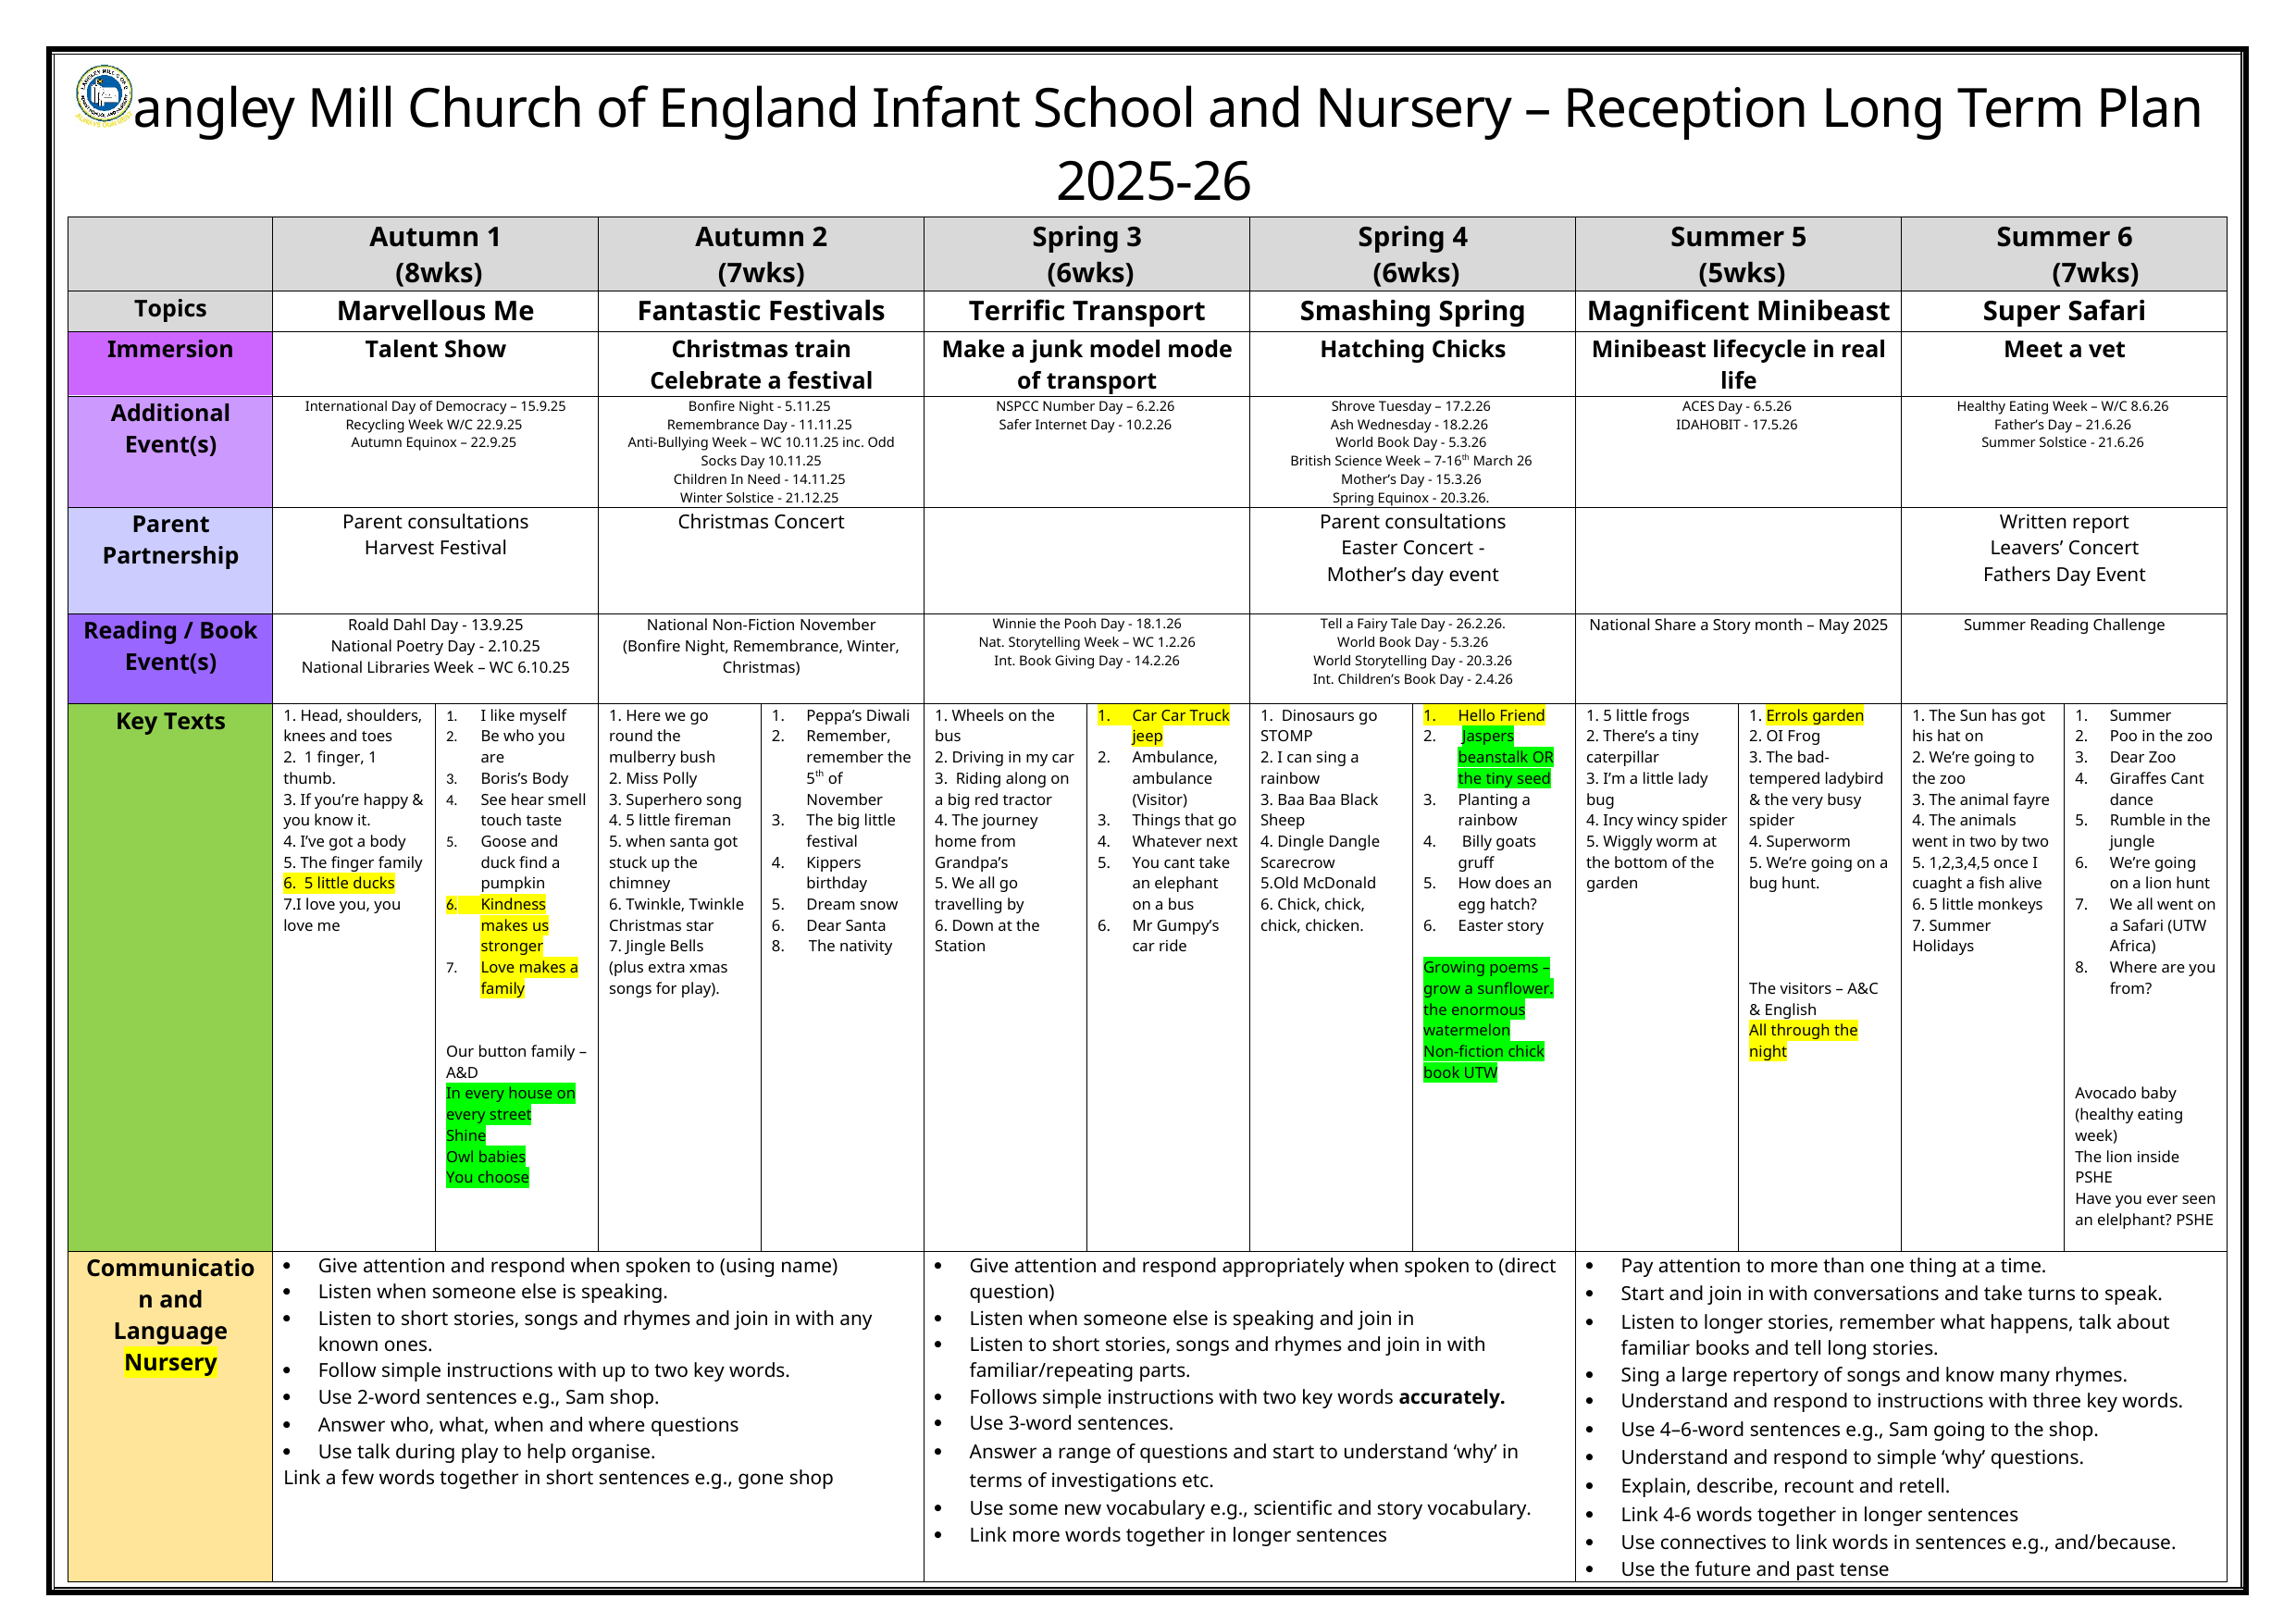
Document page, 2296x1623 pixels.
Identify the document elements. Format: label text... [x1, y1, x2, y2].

table_cell Hello Friend Jaspers beanstalk OR the tiny seed Planting a rainbow Billy goats gruff How does an egg hatch? Easter story Growing poems – grow a sunflower. the enormous watermelon Non-fiction chick book UTW [1413, 704, 1575, 1251]
table_cell Winnie the Pooh Day - 18.1.26 Nat. Storytelling Week – WC 1.2.26 Int. Book Giving Day - 14.2.26 [925, 614, 1249, 703]
table_cell Minibeast lifecycle in real life [1576, 332, 1901, 395]
table_cell 1. Head, shoulders, knees and toes 2. 1 finger, 1 thumb. 3. If you’re happy & you know it. 4. I’ve got a body 5. The finger family 6. 5 little ducks 7.I love you, you love me [273, 704, 435, 1251]
table_cell Christmas Concert [599, 508, 924, 613]
table_cell International Day of Democracy – 15.9.25 Recycling Week W/C 22.9.25 Autumn Equinox – 22.9.25 [273, 397, 598, 507]
table_cell ACES Day - 6.5.26 IDAHOBIT - 17.5.26 [1576, 397, 1901, 507]
table_cell Immersion [68, 332, 272, 395]
table_header [68, 217, 272, 291]
table_cell Give attention and respond appropriately when spoken to (direct question) Listen when someone else is speaking and join in Listen to short stories, songs and rhymes and join in with familiar/repeating parts. Follows simple instructions with two key words accurately. Use 3-word sentences. Answer a range of questions and start to understand ‘why’ in terms of investigations etc. Use some new vocabulary e.g., scientific and story vocabulary. Link more words together in longer sentences [925, 1252, 1575, 1581]
table_cell [925, 508, 1249, 613]
table_cell Reading / Book Event(s) [68, 614, 272, 703]
table_header Spring 3 (6wks) [925, 217, 1249, 291]
table_cell Parent consultations Harvest Festival [273, 508, 598, 613]
table_cell Summer Reading Challenge [1902, 614, 2227, 703]
table_cell National Share a Story month – May 2025 [1576, 614, 1901, 703]
table_cell Communication and Language Nursery [68, 1252, 272, 1581]
table_cell NSPCC Number Day – 6.2.26 Safer Internet Day - 10.2.26 [925, 397, 1249, 507]
table_cell Healthy Eating Week – W/C 8.6.26 Father’s Day – 21.6.26 Summer Solstice - 21.6.26 [1902, 397, 2227, 507]
table_cell Bonfire Night - 5.11.25 Remembrance Day - 11.11.25 Anti-Bullying Week – WC 10.11.25 inc. Odd Socks Day 10.11.25 Children In Need - 14.11.25 Winter Solstice - 21.12.25 [599, 397, 924, 507]
table_cell 1. The Sun has got his hat on 2. We’re going to the zoo 3. The animal fayre 4. The animals went in two by two 5. 1,2,3,4,5 once I cuaght a fish alive 6. 5 little monkeys 7. Summer Holidays [1902, 704, 2064, 1251]
table_cell Make a junk model mode of transport [925, 332, 1249, 395]
table_cell 1. Here we go round the mulberry bush 2. Miss Polly 3. Superhero song 4. 5 little fireman 5. when santa got stuck up the chimney 6. Twinkle, Twinkle Christmas star 7. Jingle Bells (plus extra xmas songs for play). [599, 704, 761, 1251]
table_header Summer 6 (7wks) [1902, 217, 2227, 291]
table_cell Written report Leavers’ Concert Fathers Day Event [1902, 508, 2227, 613]
table_cell Marvellous Me [273, 291, 598, 331]
table_cell 1. 5 little frogs 2. There’s a tiny caterpillar 3. I’m a little lady bug 4. Incy wincy spider 5. Wiggly worm at the bottom of the garden [1576, 704, 1738, 1251]
table_cell Topics [68, 291, 272, 331]
table_header Autumn 2 (7wks) [599, 217, 924, 291]
table_cell [1576, 508, 1901, 613]
table_cell Car Car Truck jeep Ambulance, ambulance (Visitor) Things that go Whatever next You cant take an elephant on a bus Mr Gumpy’s car ride [1087, 704, 1249, 1251]
table_cell Key Texts [68, 704, 272, 1251]
table_cell Magnificent Minibeast [1576, 291, 1901, 331]
table_cell 1. Errols garden 2. OI Frog 3. The bad- tempered ladybird & the very busy spider 4. Superworm 5. We’re going on a bug hunt. The visitors – A&C & English All through the night [1739, 704, 1901, 1251]
table_cell Additional Event(s) [68, 397, 272, 507]
table_cell Meet a vet [1902, 332, 2227, 395]
table_cell Hatching Chicks [1250, 332, 1575, 395]
table_cell Parent consultations Easter Concert - Mother’s day event [1250, 508, 1575, 613]
table_cell Roald Dahl Day - 13.9.25 National Poetry Day - 2.10.25 National Libraries Week – WC 6.10.25 [273, 614, 598, 703]
table_cell Shrove Tuesday – 17.2.26 Ash Wednesday - 18.2.26 World Book Day - 5.3.26 British Science Week – 7-16th March 26 Mother’s Day - 15.3.26 Spring Equinox - 20.3.26. [1250, 397, 1575, 507]
table_cell Peppa’s Diwali Remember, remember the 5th of November The big little festival Kippers birthday Dream snow Dear Santa 8. The nativity [762, 704, 924, 1251]
picture [72, 64, 136, 128]
table_cell Super Safari [1902, 291, 2227, 331]
table_cell Terrific Transport [925, 291, 1249, 331]
title Langley Mill Church of England Infant School and Nursery – Reception Long Term Plan 2025-26 [95, 69, 2214, 217]
table_cell Parent Partnership [68, 508, 272, 613]
table_header Spring 4 (6wks) [1250, 217, 1575, 291]
table_header Summer 5 (5wks) [1576, 217, 1901, 291]
table_cell Talent Show [273, 332, 598, 395]
table_header Autumn 1 (8wks) [273, 217, 598, 291]
table_cell Tell a Fairy Tale Day - 26.2.26. World Book Day - 5.3.26 World Storytelling Day - 20.3.26 Int. Children’s Book Day - 2.4.26 [1250, 614, 1575, 703]
table_cell Pay attention to more than one thing at a time. Start and join in with conversations and take turns to speak. Listen to longer stories, remember what happens, talk about familiar books and tell long stories. Sing a large repertory of songs and know many rhymes. Understand and respond to instructions with three key words. Use 4–6-word sentences e.g., Sam going to the shop. Understand and respond to simple ‘why’ questions. Explain, describe, recount and retell. Link 4-6 words together in longer sentences Use connectives to link words in sentences e.g., and/because. Use the future and past tense [1576, 1252, 2227, 1581]
table_cell Summer Poo in the zoo Dear Zoo Giraffes Cant dance Rumble in the jungle We’re going on a lion hunt We all went on a Safari (UTW Africa) Where are you from? Avocado baby (healthy eating week) The lion inside PSHE Have you ever seen an elelphant? PSHE [2065, 704, 2227, 1251]
table_cell National Non-Fiction November (Bonfire Night, Remembrance, Winter, Christmas) [599, 614, 924, 703]
table_cell Smashing Spring [1250, 291, 1575, 331]
table_cell Fantastic Festivals [599, 291, 924, 331]
table_cell 1. Dinosaurs go STOMP 2. I can sing a rainbow 3. Baa Baa Black Sheep 4. Dingle Dangle Scarecrow 5.Old McDonald 6. Chick, chick, chick, chicken. [1250, 704, 1412, 1251]
table_cell Give attention and respond when spoken to (using name) Listen when someone else is speaking. Listen to short stories, songs and rhymes and join in with any known ones. Follow simple instructions with up to two key words. Use 2-word sentences e.g., Sam shop. Answer who, what, when and where questions Use talk during play to help organise. Link a few words together in short sentences e.g., gone shop [273, 1252, 924, 1581]
table_cell I like myself Be who you are Boris’s Body See hear smell touch taste Goose and duck find a pumpkin Kindness makes us stronger Love makes a family Our button family – A&D In every house on every street Shine Owl babies You choose [436, 704, 598, 1251]
table_cell 1. Wheels on the bus 2. Driving in my car 3. Riding along on a big red tractor 4. The journey home from Grandpa’s 5. We all go travelling by 6. Down at the Station [925, 704, 1086, 1251]
table_cell Christmas train Celebrate a festival [599, 332, 924, 395]
